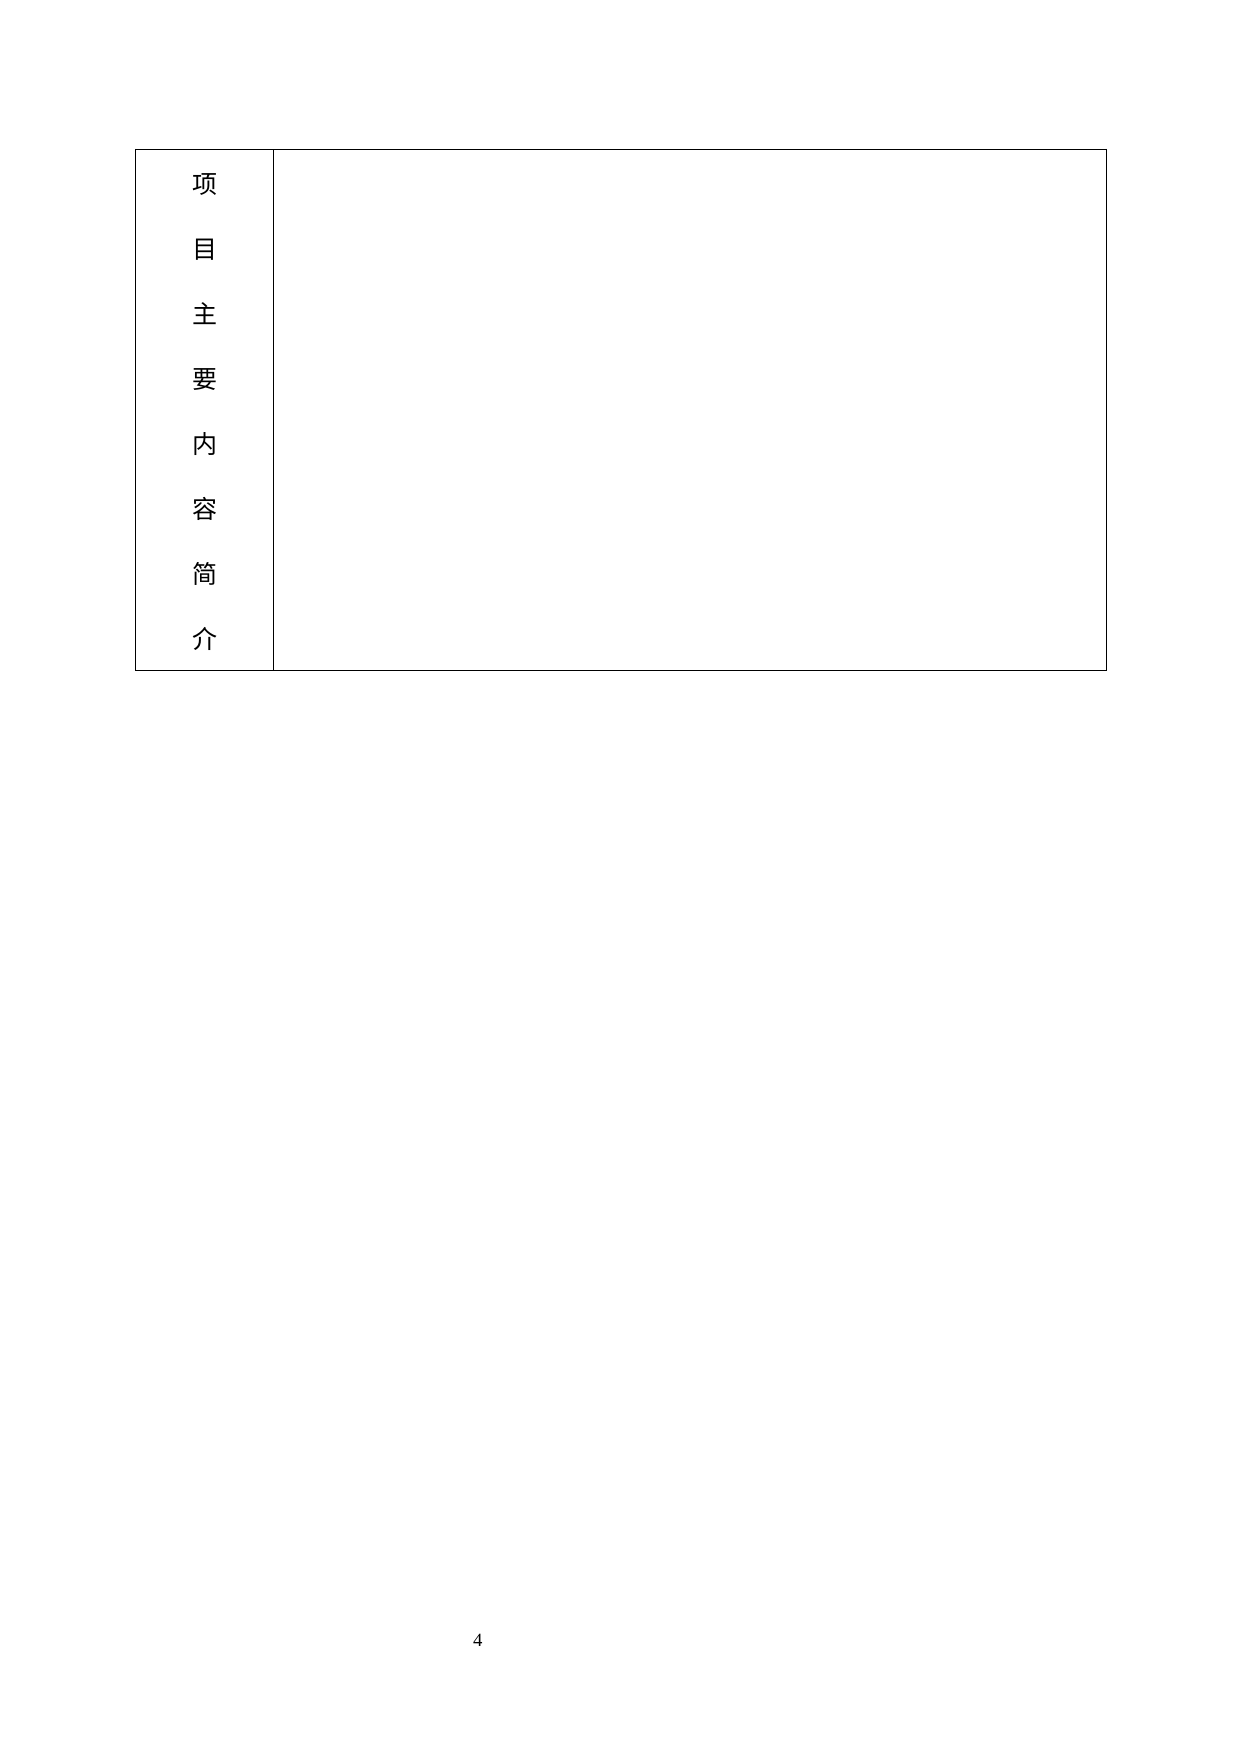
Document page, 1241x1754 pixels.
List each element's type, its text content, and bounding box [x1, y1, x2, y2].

table_cell 项 目 主 要 内 容 简 介 [136, 150, 273, 670]
table_cell [274, 150, 1106, 670]
